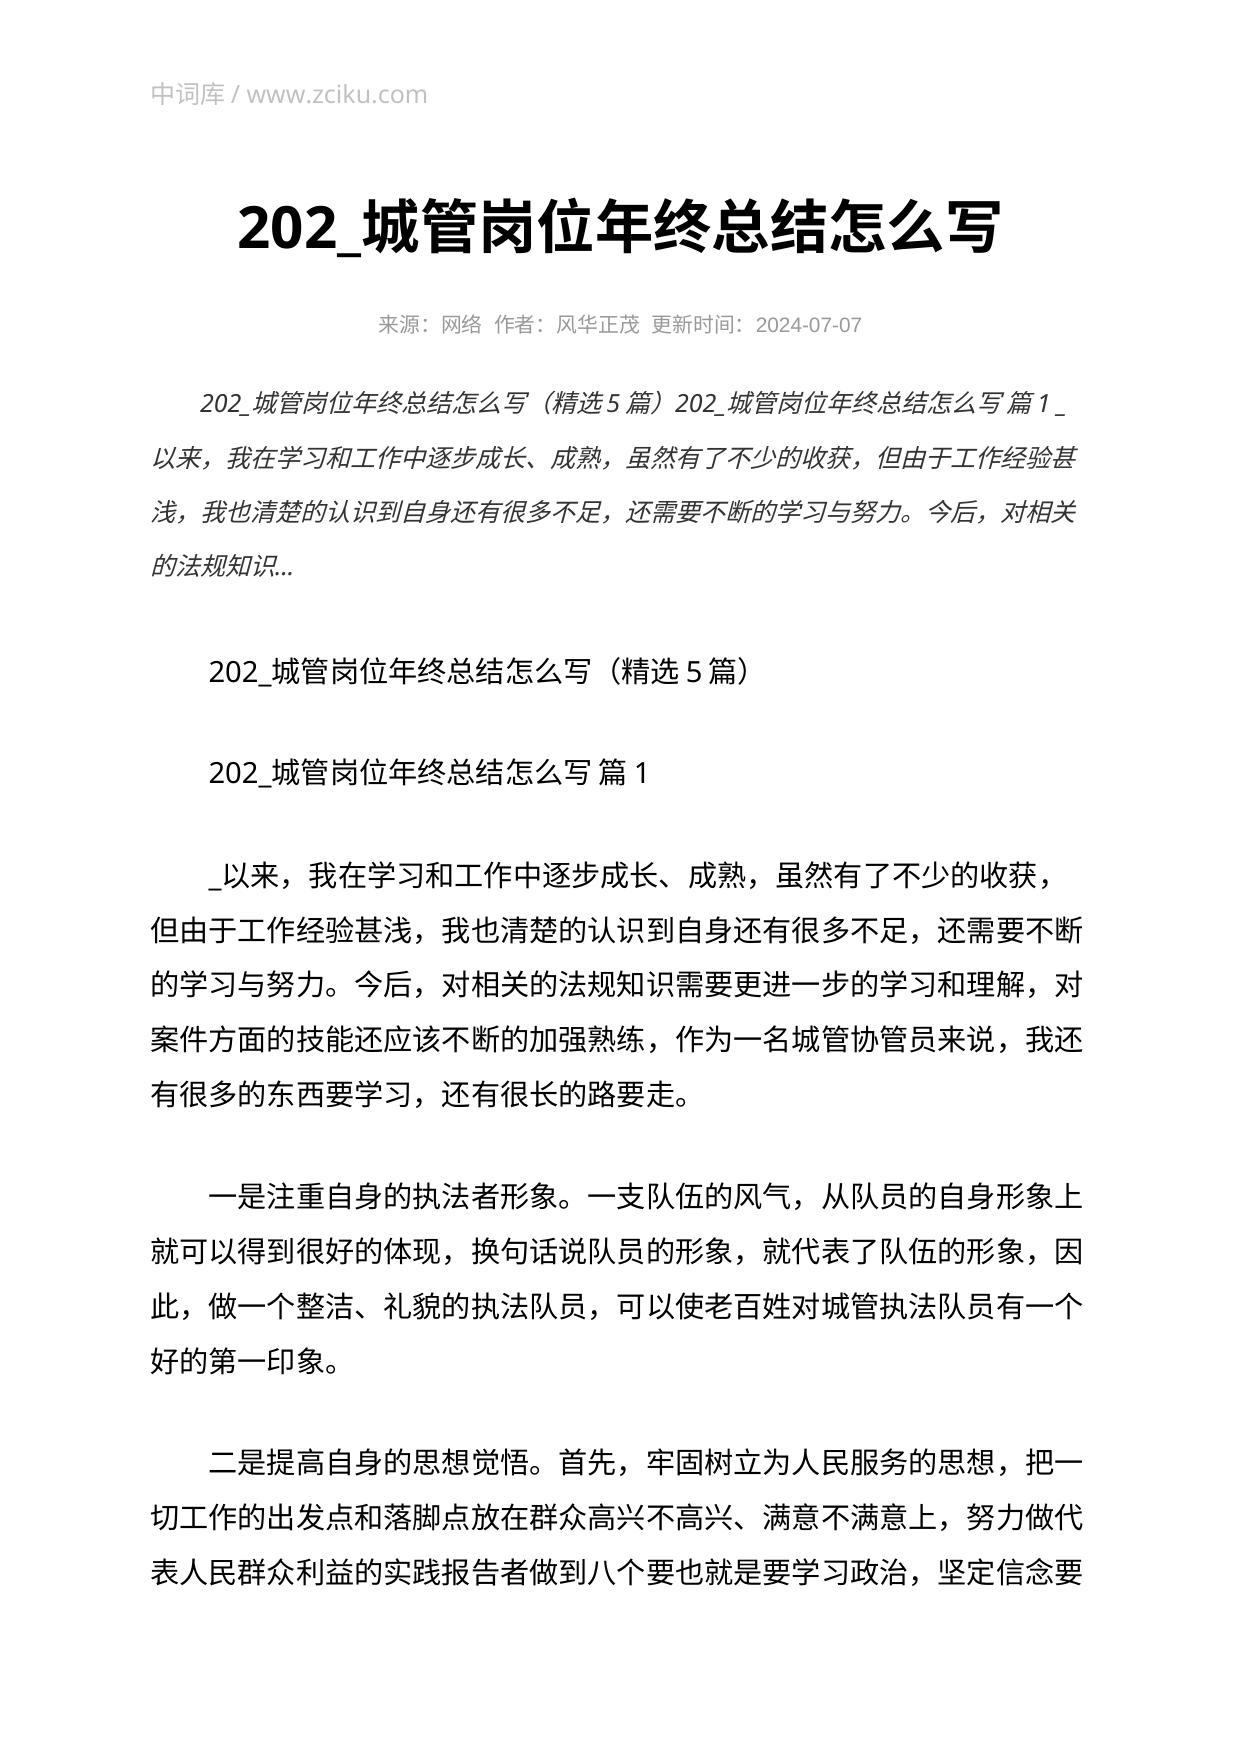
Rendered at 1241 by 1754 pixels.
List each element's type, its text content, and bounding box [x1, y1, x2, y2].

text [150, 1440, 1090, 1592]
text 一是注重自身的执法者形象。一支队伍的风气，从队员的自身形象上就可以得到很好的体现，换句话说队员的形象，就代表了队伍的形象，因此，做一个整洁、礼貌的执法队员，可以使老百姓对城管执法队员有一个好的第一印象。 [150, 1173, 1090, 1381]
text 202_城管岗位年终总结怎么写 篇1 [150, 750, 1090, 792]
text 来源：网络 作者：风华正茂 更新时间：2024-07-07 [150, 313, 1090, 337]
text _以来，我在学习和工作中逐步成长、成熟，虽然有了不少的收获，但由于工作经验甚浅，我也清楚的认识到自身还有很多不足，还需要不断的学习与努力。今后，对相关的法规知识需要更进一步的学习和理解，对案件方面的技能还应该不断的加强熟练，作为一名城管协管员来说，我还有很多的东西要学习，还有很长的路要走。 [150, 852, 1090, 1114]
text 202_城管岗位年终总结怎么写（精选5篇）202_城管岗位年终总结怎么写 篇1 _以来，我在学习和工作中逐步成长、成熟，虽然有了不少的收获，但由于工作经验甚浅，我也清楚的认识到自身还有很多不足，还需要不断的学习与努力。今后，对相关的法规知识... [150, 384, 1090, 583]
subtitle 202_城管岗位年终总结怎么写 [150, 181, 1090, 266]
text 202_城管岗位年终总结怎么写（精选5篇） [150, 648, 1090, 691]
